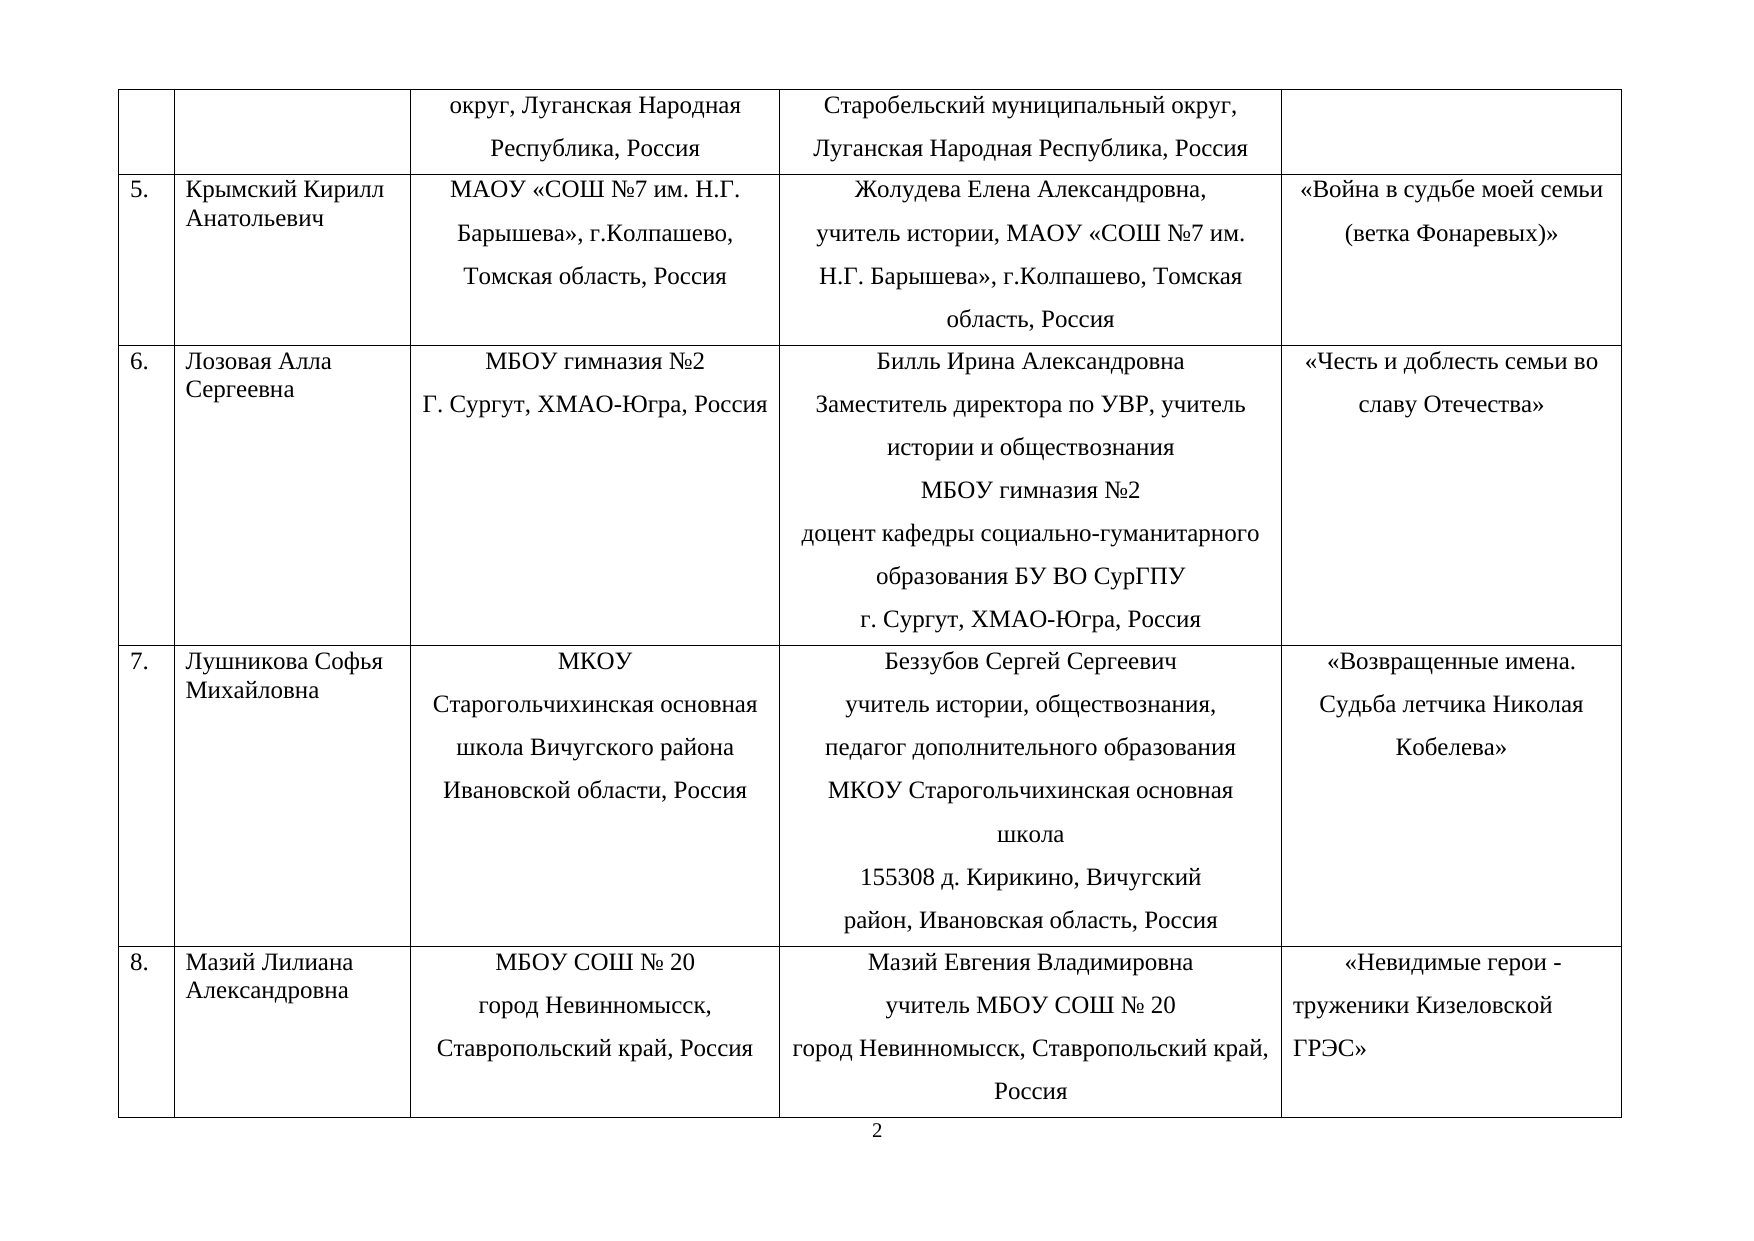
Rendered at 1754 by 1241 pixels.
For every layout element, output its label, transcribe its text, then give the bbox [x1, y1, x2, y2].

table_cell «Честь и доблесть семьи во славу Отечества» [1282, 346, 1621, 645]
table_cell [780, 90, 1281, 173]
table_cell МАОУ «СОШ №7 им. Н.Г. Барышева», г.Колпашево, Томская область, Россия [411, 175, 779, 345]
table_cell [119, 175, 174, 345]
table_cell [119, 346, 174, 645]
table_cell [1282, 90, 1621, 173]
table_cell МБОУ гимназия №2 Г. Сургут, ХМАО-Югра, Россия [411, 346, 779, 645]
table_cell «Возвращенные имена. Судьба летчика Николая Кобелева» [1282, 646, 1621, 946]
table_cell Мазий Лилиана Александровна [175, 947, 410, 1117]
table_cell [119, 646, 174, 946]
table_cell Беззубов Сергей Сергеевич учитель истории, обществознания, педагог дополнительного образования МКОУ Старогольчихинская основная школа 155308 д. Кирикино, Вичугский район, Ивановская область, Россия [780, 646, 1281, 946]
table_cell [119, 90, 174, 173]
table_cell [119, 947, 174, 1117]
table_cell МКОУ Старогольчихинская основная школа Вичугского района Ивановской области, Россия [411, 646, 779, 946]
table_cell МБОУ СОШ № 20 город Невинномысск, Ставропольский край, Россия [411, 947, 779, 1117]
table_cell Лушникова Софья Михайловна [175, 646, 410, 946]
table_cell «Невидимые герои - труженики Кизеловской ГРЭС» [1282, 947, 1621, 1117]
table_cell Лозовая Алла Сергеевна [175, 346, 410, 645]
table_cell Билль Ирина Александровна Заместитель директора по УВР, учитель истории и обществознания МБОУ гимназия №2 доцент кафедры социально-гуманитарного образования БУ ВО СурГПУ г. Сургут, ХМАО-Югра, Россия [780, 346, 1281, 645]
table_cell Мазий Евгения Владимировна учитель МБОУ СОШ № 20 город Невинномысск, Ставропольский край, Россия [780, 947, 1281, 1117]
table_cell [411, 90, 779, 173]
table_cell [175, 90, 410, 173]
table_cell «Война в судьбе моей семьи (ветка Фонаревых)» [1282, 175, 1621, 345]
table_cell Жолудева Елена Александровна, учитель истории, МАОУ «СОШ №7 им. Н.Г. Барышева», г.Колпашево, Томская область, Россия [780, 175, 1281, 345]
table_cell Крымский Кирилл Анатольевич [175, 175, 410, 345]
